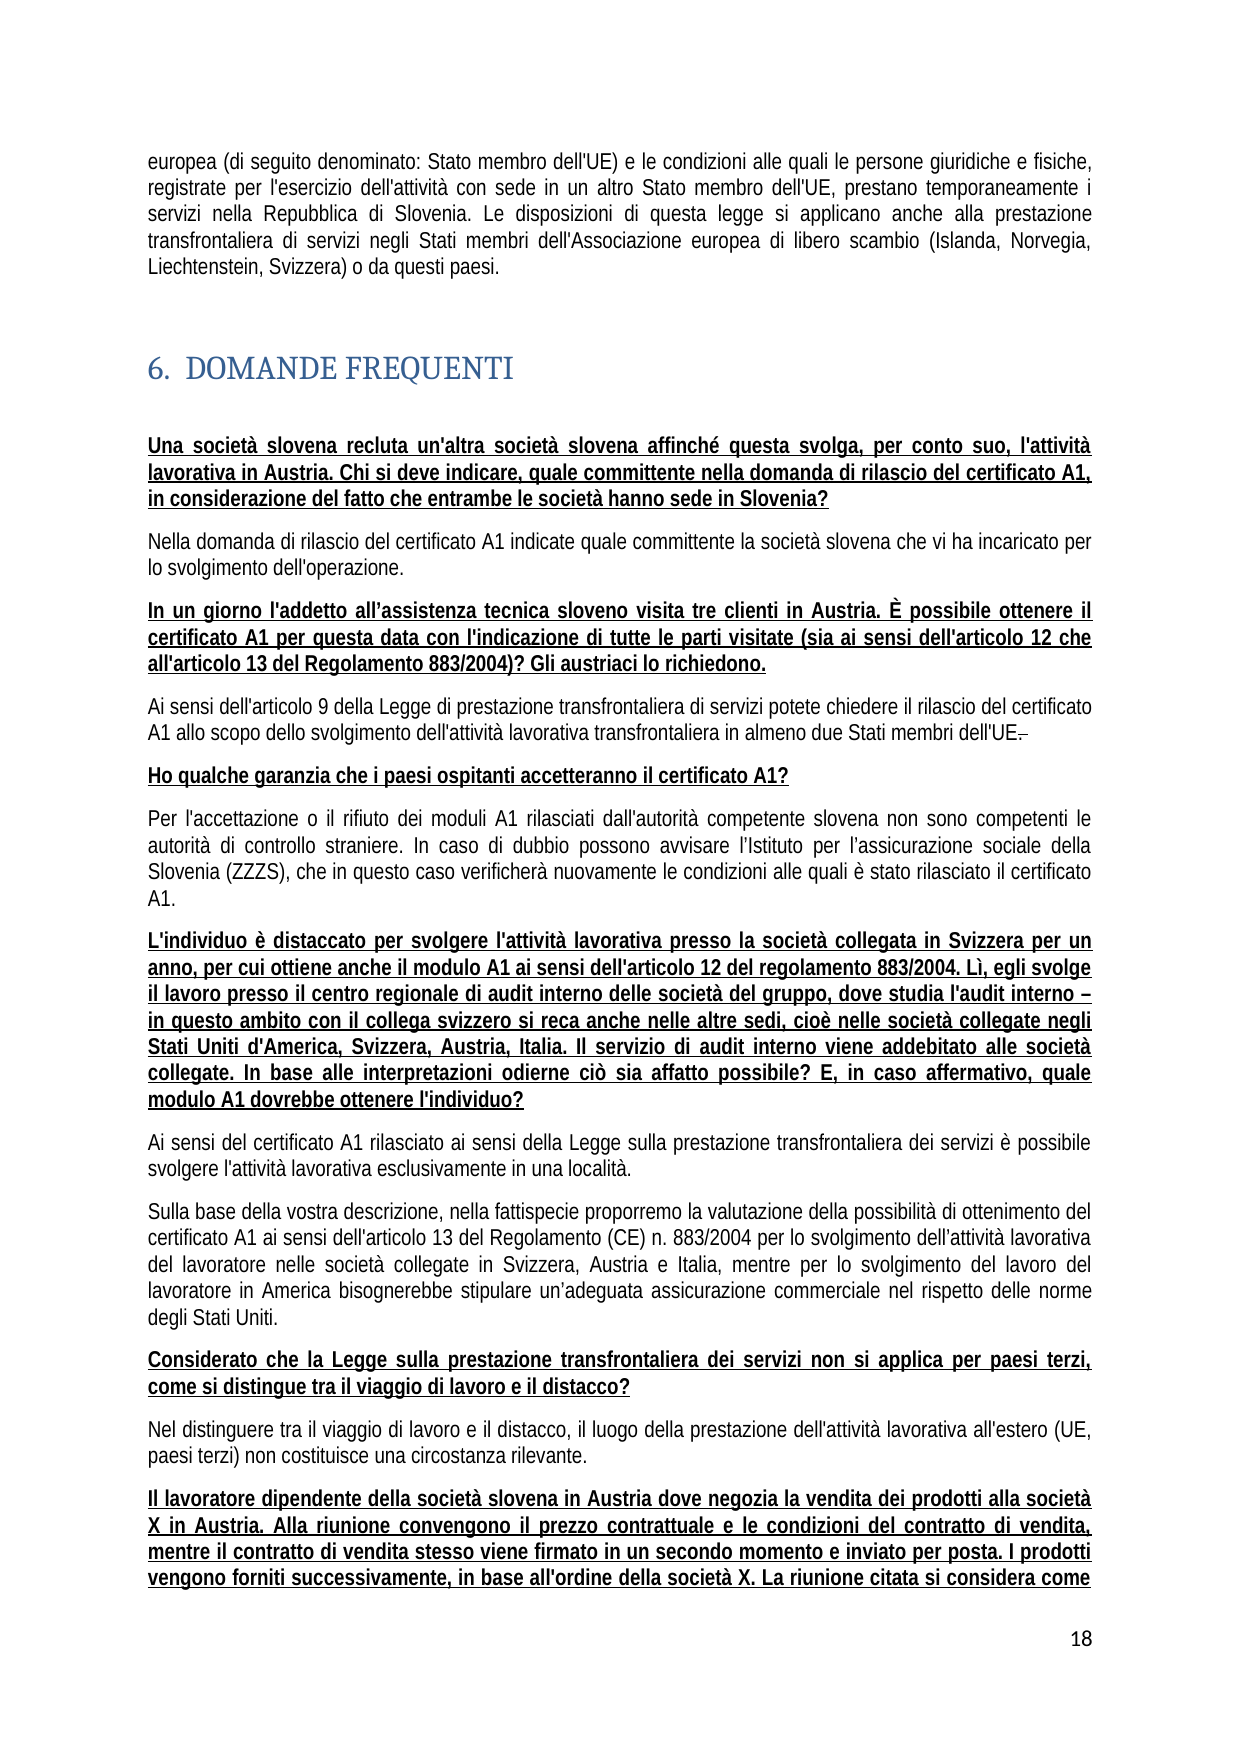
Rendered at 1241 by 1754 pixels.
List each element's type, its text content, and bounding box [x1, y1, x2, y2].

text Una società slovena recluta un'altra società slovena affinché questa svolga, per conto suo, l'attività lavorativa in Austria. Chi si deve indicare, quale committente nella domanda di rilascio del certificato A1, in considerazione del fatto che entrambe le società hanno sede in Slovenia? [148, 456, 1092, 481]
text Nella domanda di rilascio del certificato A1 indicate quale committente la società slovena che vi ha incaricato per lo svolgimento dell'operazione. [148, 528, 1092, 581]
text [148, 148, 1092, 279]
subtitle DOMANDE FREQUENTI [148, 349, 1092, 387]
text Ai sensi del certificato A1 rilasciato ai sensi della Legge sulla prestazione transfrontaliera dei servizi è possibile svolgere l'attività lavorativa esclusivamente in una località. [148, 1129, 1092, 1181]
text Una società slovena recluta un'altra società slovena affinché questa svolga, per conto suo, l'attività lavorativa in Austria. Chi si deve indicare, quale committente nella domanda di rilascio del certificato A1, in considerazione del fatto che entrambe le società hanno sede in Slovenia? [148, 483, 1092, 511]
text Una società slovena recluta un'altra società slovena affinché questa svolga, per conto suo, l'attività lavorativa in Austria. Chi si deve indicare, quale committente nella domanda di rilascio del certificato A1, in considerazione del fatto che entrambe le società hanno sede in Slovenia? [148, 432, 1092, 455]
text Per l'accettazione o il rifiuto dei moduli A1 rilasciati dall'autorità competente slovena non sono competenti le autorità di controllo straniere. In caso di dubbio possono avvisare l’Istituto per l’assicurazione sociale della Slovenia (ZZZS), che in questo caso verificherà nuovamente le condizioni alle quali è stato rilasciato il certificato A1. [148, 805, 1092, 911]
text In un giorno l'addetto all’assistenza tecnica sloveno visita tre clienti in Austria. È possibile ottenere il certificato A1 per questa data con l'indicazione di tutte le parti visitate (sia ai sensi dell'articolo 12 che all'articolo 13 del Regolamento 883/2004)? Gli austriaci lo richiedono. [148, 597, 1092, 620]
text Ho qualche garanzia che i paesi ospitanti accetteranno il certificato A1? [148, 762, 1092, 789]
text Considerato che la Legge sulla prestazione transfrontaliera dei servizi non si applica per paesi terzi, come si distingue tra il viaggio di lavoro e il distacco? [148, 1346, 1092, 1369]
text Considerato che la Legge sulla prestazione transfrontaliera dei servizi non si applica per paesi terzi, come si distingue tra il viaggio di lavoro e il distacco? [148, 1370, 1092, 1399]
text Nel distinguere tra il viaggio di lavoro e il distacco, il luogo della prestazione dell'attività lavorativa all'estero (UE, paesi terzi) non costituisce una circostanza rilevante. [148, 1416, 1092, 1468]
text In un giorno l'addetto all’assistenza tecnica sloveno visita tre clienti in Austria. È possibile ottenere il certificato A1 per questa data con l'indicazione di tutte le parti visitate (sia ai sensi dell'articolo 12 che all'articolo 13 del Regolamento 883/2004)? Gli austriaci lo richiedono. [148, 621, 1092, 646]
text Ai sensi dell'articolo 9 della Legge di prestazione transfrontaliera di servizi potete chiedere il rilascio del certificato A1 allo scopo dello svolgimento dell'attività lavorativa transfrontaliera in almeno due Stati membri dell'UE. [148, 693, 1092, 746]
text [148, 1562, 1092, 1591]
text Sulla base della vostra descrizione, nella fattispecie proporremo la valutazione della possibilità di ottenimento del certificato A1 ai sensi dell'articolo 13 del Regolamento (CE) n. 883/2004 per lo svolgimento dell’attività lavorativa del lavoratore nelle società collegate in Svizzera, Austria e Italia, mentre per lo svolgimento del lavoro del lavoratore in America bisognerebbe stipulare un’adeguata assicurazione commerciale nel rispetto delle norme degli Stati Uniti. [148, 1198, 1092, 1330]
text In un giorno l'addetto all’assistenza tecnica sloveno visita tre clienti in Austria. È possibile ottenere il certificato A1 per questa data con l'indicazione di tutte le parti visitate (sia ai sensi dell'articolo 12 che all'articolo 13 del Regolamento 883/2004)? Gli austriaci lo richiedono. [148, 648, 1092, 676]
